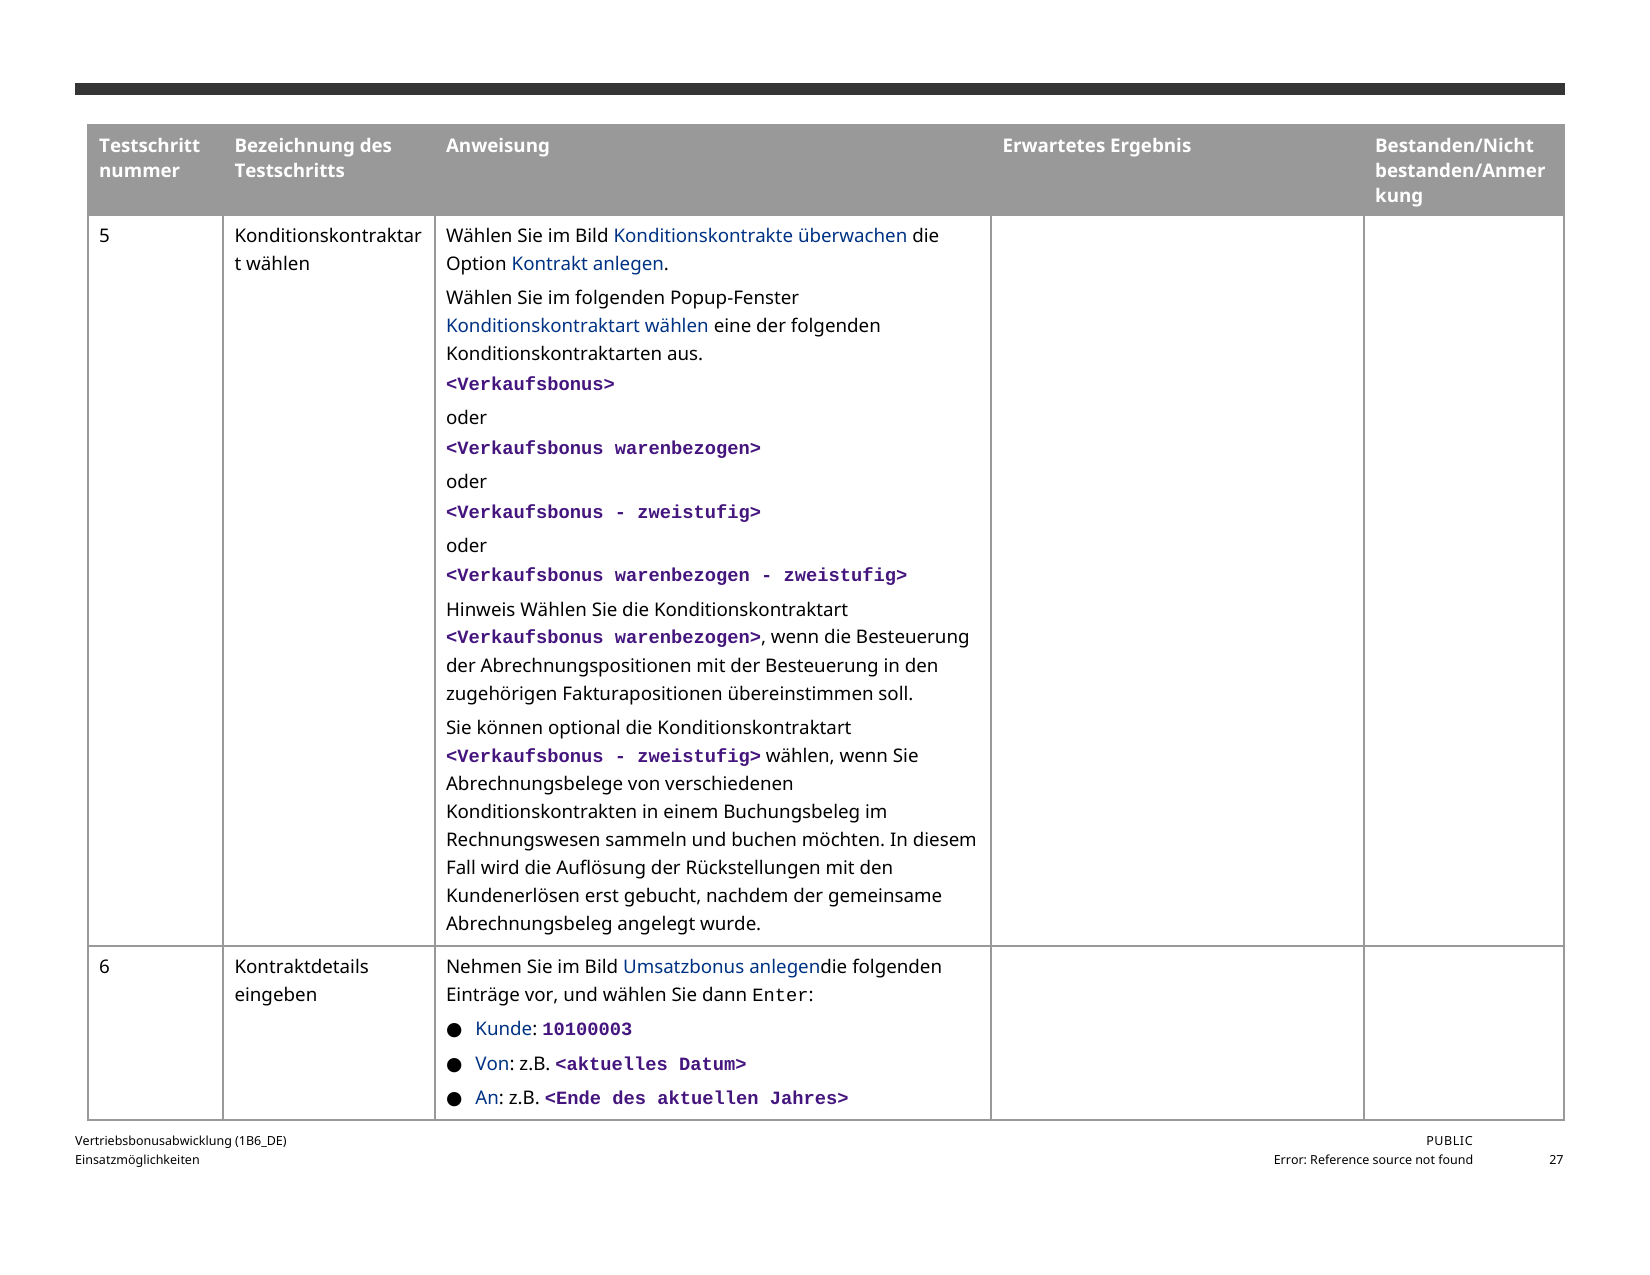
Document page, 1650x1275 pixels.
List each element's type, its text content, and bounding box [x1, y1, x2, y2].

table_header Erwartetes Ergebnis [992, 126, 1363, 214]
table_cell 6 [89, 947, 222, 1118]
table_cell [1365, 216, 1563, 944]
table_header Anweisung [436, 126, 990, 214]
table_header Bezeichnung des Testschritts [224, 126, 434, 214]
table_cell [992, 216, 1363, 944]
table_cell [992, 947, 1363, 1118]
table_cell Konditionskontraktart wählen [224, 216, 434, 944]
table_cell [1365, 947, 1563, 1118]
table_cell Nehmen Sie im Bild Umsatzbonus anlegendie folgenden Einträge vor, und wählen Sie dann Enter: Kunde: 10100003 Von: z.B. <aktuelles Datum> An: z.B. <Ende des aktuellen Jahres> [436, 947, 990, 1118]
table_header Testschrittnummer [89, 126, 222, 214]
table_header Bestanden/Nicht bestanden/Anmerkung [1365, 126, 1563, 214]
table_cell 5 [89, 216, 222, 944]
table_cell Kontraktdetails eingeben [224, 947, 434, 1118]
table_cell Wählen Sie im Bild Konditionskontrakte überwachen die Option Kontrakt anlegen. Wählen Sie im folgenden Popup-Fenster Konditionskontraktart wählen eine der folgenden Konditionskontraktarten aus. <Verkaufsbonus> oder <Verkaufsbonus warenbezogen> oder <Verkaufsbonus - zweistufig> oder <Verkaufsbonus warenbezogen - zweistufig> Hinweis Wählen Sie die Konditionskontraktart <Verkaufsbonus warenbezogen>, wenn die Besteuerung der Abrechnungspositionen mit der Besteuerung in den zugehörigen Fakturapositionen übereinstimmen soll. Sie können optional die Konditionskontraktart <Verkaufsbonus - zweistufig> wählen, wenn Sie Abrechnungsbelege von verschiedenen Konditionskontrakten in einem Buchungsbeleg im Rechnungswesen sammeln und buchen möchten. In diesem Fall wird die Auflösung der Rückstellungen mit den Kundenerlösen erst gebucht, nachdem der gemeinsame Abrechnungsbeleg angelegt wurde. [436, 216, 990, 944]
